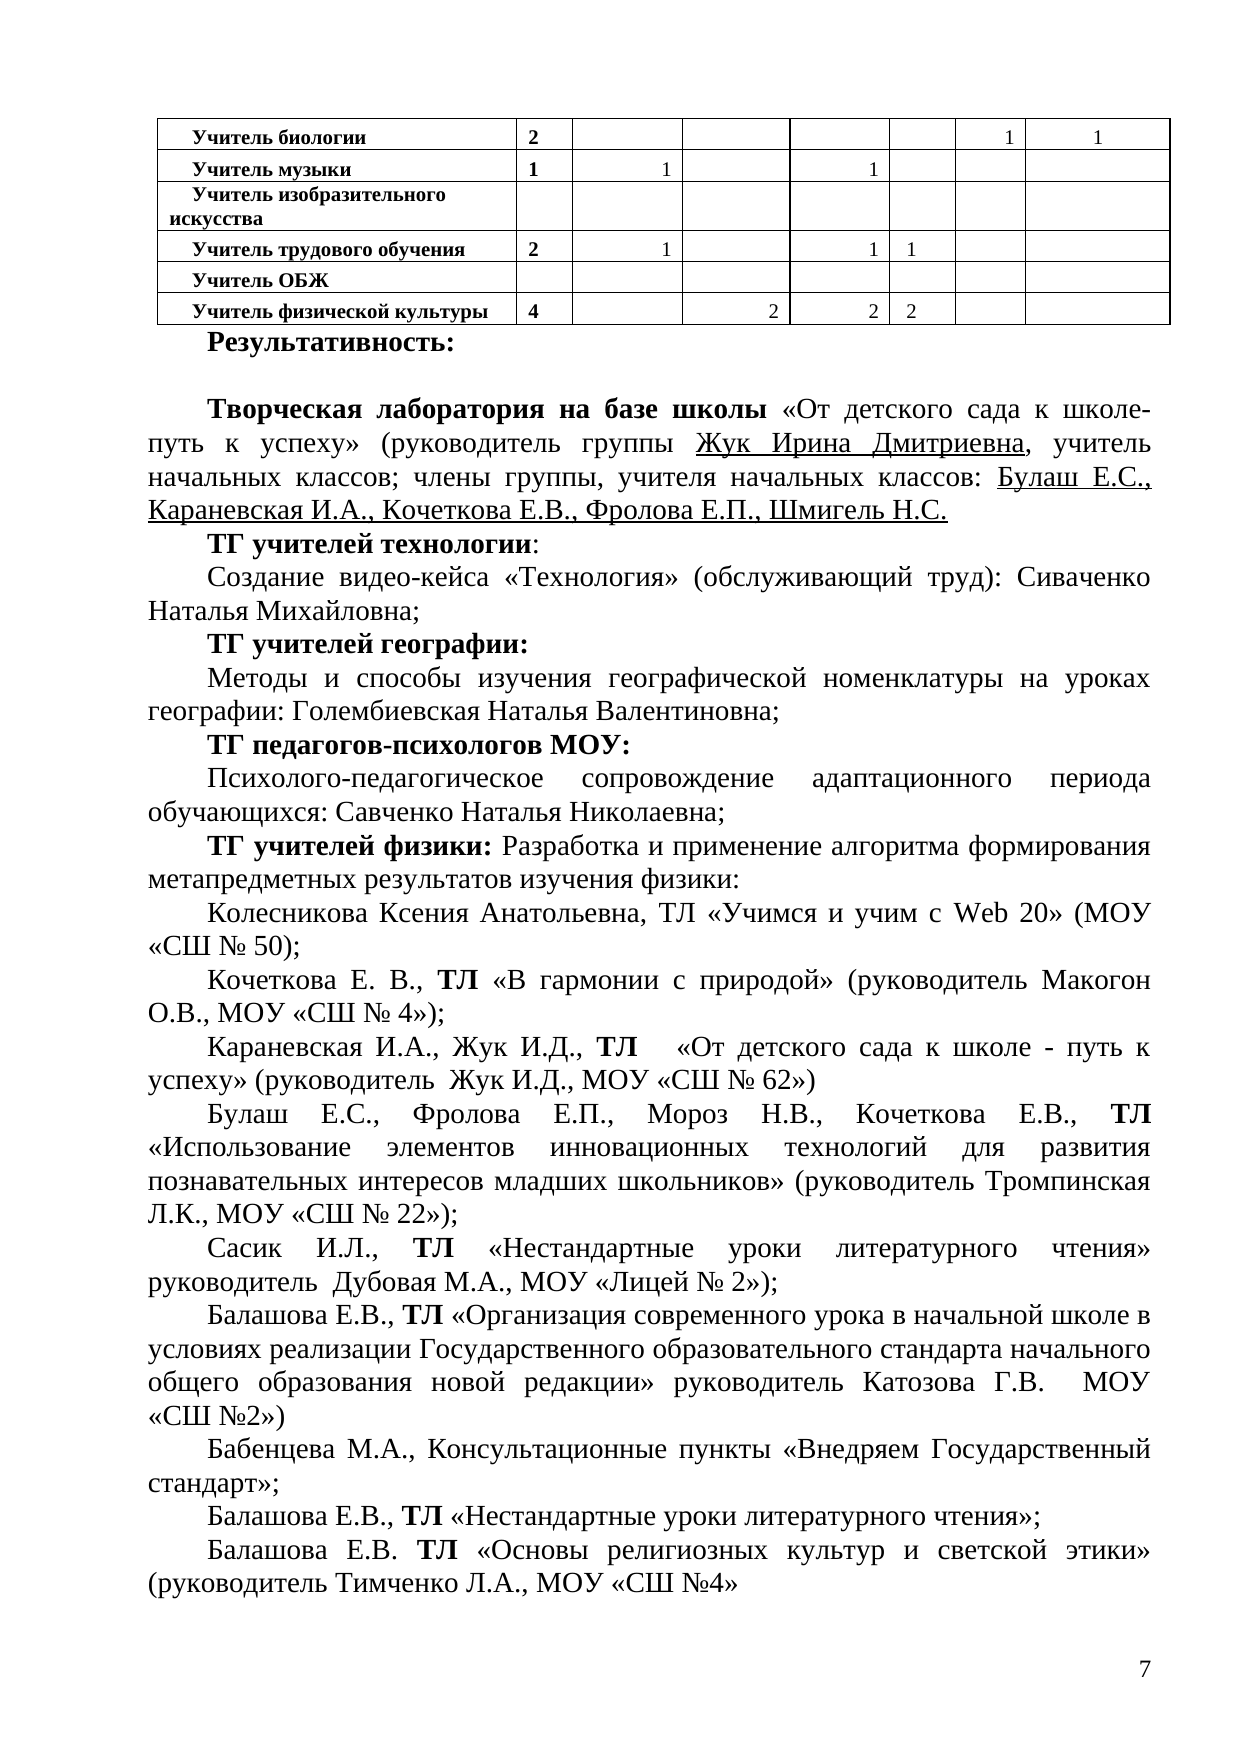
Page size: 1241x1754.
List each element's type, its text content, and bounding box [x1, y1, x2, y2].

table_cell [517, 262, 572, 292]
text Психолого-педагогическое сопровождение адаптационного периода обучающихся: Савченко Наталья Николаевна; [148, 761, 1151, 828]
table_cell [890, 182, 955, 230]
table_cell [683, 231, 789, 261]
table_cell [791, 182, 889, 230]
table_cell [956, 231, 1025, 261]
table_cell [683, 119, 789, 149]
table_cell 4 [517, 293, 572, 323]
table_cell [1026, 150, 1169, 181]
table_cell 1 [517, 150, 572, 181]
table_cell 1 [573, 231, 682, 261]
table_cell 2 [683, 293, 789, 323]
table_cell 2 [890, 293, 955, 323]
table_cell Учитель ОБЖ [158, 262, 516, 292]
table_cell Учитель физической культуры [158, 293, 516, 323]
table_cell 1 [956, 119, 1025, 149]
table_cell [956, 262, 1025, 292]
text ТГ учителей географии: [148, 626, 1151, 660]
text Колесникова Ксения Анатольевна, ТЛ «Учимся и учим с Web 20» (МОУ «СШ № 50); [148, 895, 1151, 962]
text ТГ учителей технологии: [148, 526, 1151, 559]
text Сасик И.Л., ТЛ «Нестандартные уроки литературного чтения» руководитель Дубовая М.А., МОУ «Лицей № 2»); [148, 1230, 1151, 1297]
table_cell 1 [890, 231, 955, 261]
table_cell 1 [791, 150, 889, 181]
table_cell [1026, 231, 1169, 261]
text Балашова Е.В., ТЛ «Нестандартные уроки литературного чтения»; [148, 1498, 1151, 1532]
table_cell [956, 150, 1025, 181]
text Караневская И.А., Жук И.Д., ТЛ «От детского сада к школе - путь к успеху» (руководитель Жук И.Д., МОУ «СШ № 62») [148, 1029, 1151, 1096]
table_cell [573, 182, 682, 230]
table_cell [890, 119, 955, 149]
table_cell [1026, 293, 1169, 323]
table_cell [890, 150, 955, 181]
table_cell [683, 262, 789, 292]
table_cell Учитель биологии [158, 119, 516, 149]
table_cell [791, 262, 889, 292]
table_cell 2 [791, 293, 889, 323]
table_cell [956, 182, 1025, 230]
text ТГ педагогов-психологов МОУ: [148, 727, 1151, 761]
text Кочеткова Е. В., ТЛ «В гармонии с природой» (руководитель Макогон О.В., МОУ «СШ № 4»); [148, 962, 1151, 1029]
text Бабенцева М.А., Консультационные пункты «Внедряем Государственный стандарт»; [148, 1431, 1151, 1498]
text Результативность: [148, 324, 1151, 358]
table_cell [573, 293, 682, 323]
table_cell 2 [517, 231, 572, 261]
table_cell [890, 262, 955, 292]
text Методы и способы изучения географической номенклатуры на уроках географии: Голембиевская Наталья Валентиновна; [148, 660, 1151, 727]
text Балашова Е.В., ТЛ «Организация современного урока в начальной школе в условиях реализации Государственного образовательного стандарта начального общего образования новой редакции» руководитель Катозова Г.В. МОУ «СШ №2») [148, 1297, 1151, 1431]
text ТГ учителей физики: Разработка и применение алгоритма формирования метапредметных результатов изучения физики: [148, 828, 1151, 895]
table_cell [683, 150, 789, 181]
table_cell 1 [1026, 119, 1169, 149]
text Балашова Е.В. ТЛ «Основы религиозных культур и светской этики» (руководитель Тимченко Л.А., МОУ «СШ №4» [148, 1532, 1151, 1599]
table_cell [573, 262, 682, 292]
text Создание видео-кейса «Технология» (обслуживающий труд): Сиваченко Наталья Михайловна; [148, 559, 1151, 626]
table_cell [1026, 262, 1169, 292]
table_cell [1026, 182, 1169, 230]
table_cell [956, 293, 1025, 323]
table_cell [517, 182, 572, 230]
table_cell [683, 182, 789, 230]
table_cell 1 [573, 150, 682, 181]
table_cell [573, 119, 682, 149]
text Творческая лаборатория на базе школы «От детского сада к школе- путь к успеху» (руководитель группы Жук Ирина Дмитриевна, учитель начальных классов; члены группы, учителя начальных классов: Булаш Е.С., Караневская И.А., Кочеткова Е.В., Фролова Е.П., Шмигель Н.С. [148, 392, 1151, 526]
table_cell Учитель изобразительного искусства [158, 182, 516, 230]
table_cell Учитель трудового обучения [158, 231, 516, 261]
text Булаш Е.С., Фролова Е.П., Мороз Н.В., Кочеткова Е.В., ТЛ «Использование элементов инновационных технологий для развития познавательных интересов младших школьников» (руководитель Тромпинская Л.К., МОУ «СШ № 22»); [148, 1096, 1151, 1230]
table_cell [791, 119, 889, 149]
table_cell 1 [791, 231, 889, 261]
table_cell 2 [517, 119, 572, 149]
table_cell Учитель музыки [158, 150, 516, 181]
